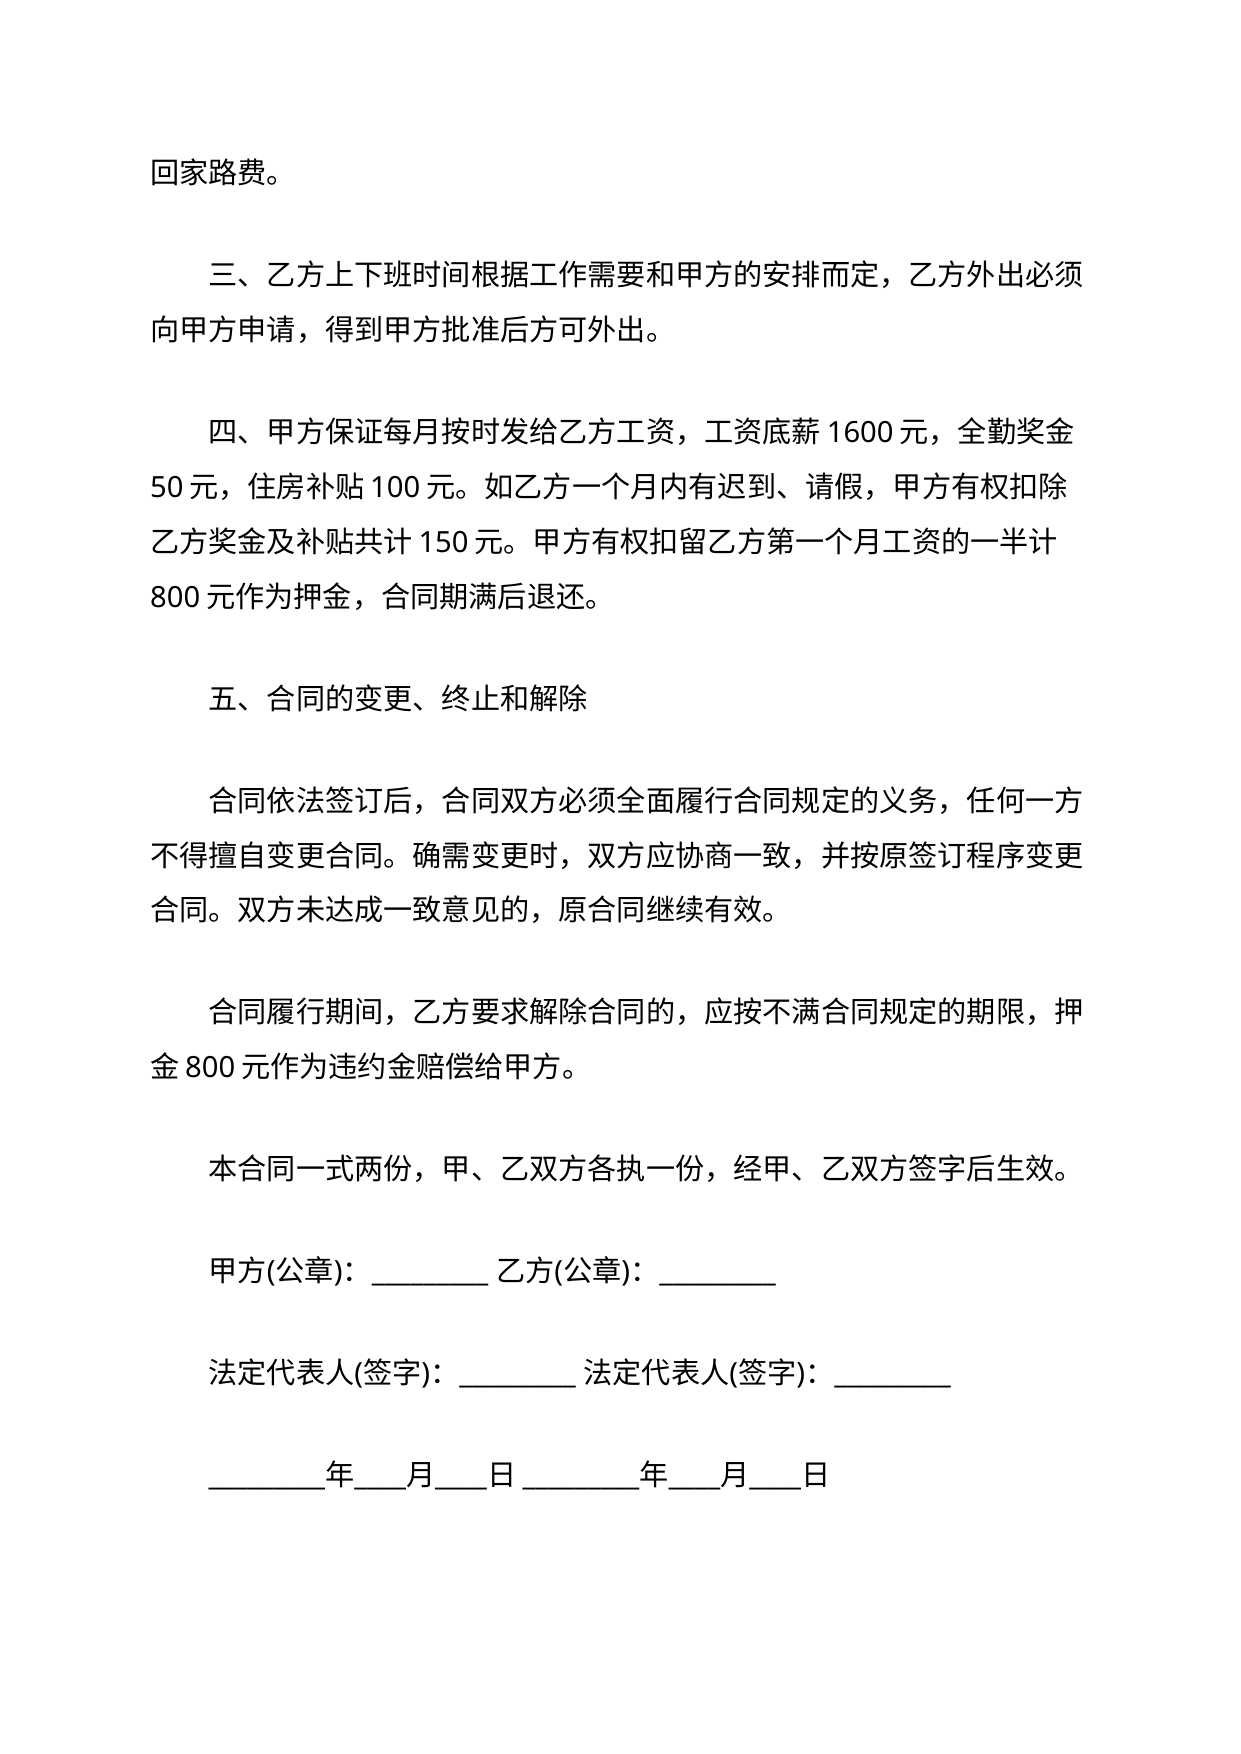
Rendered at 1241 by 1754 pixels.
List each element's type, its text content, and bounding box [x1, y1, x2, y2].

text 合同履行期间，乙方要求解除合同的，应按不满合同规定的期限，押金800元作为违约金赔偿给甲方。 [150, 989, 1090, 1086]
text 本合同一式两份，甲、乙双方各执一份，经甲、乙双方签字后生效。 [150, 1146, 1090, 1188]
text 五、合同的变更、终止和解除 [150, 675, 1090, 718]
text 三、乙方上下班时间根据工作需要和甲方的安排而定，乙方外出必须向甲方申请，得到甲方批准后方可外出。 [150, 252, 1090, 349]
text _________年____月____日 _________年____月____日 [150, 1451, 1090, 1494]
text 法定代表人(签字)：_________ 法定代表人(签字)：_________ [150, 1349, 1090, 1392]
text 甲方(公章)：_________ 乙方(公章)：_________ [150, 1247, 1090, 1290]
text 四、甲方保证每月按时发给乙方工资，工资底薪1600元，全勤奖金50元，住房补贴100元。如乙方一个月内有迟到、请假，甲方有权扣除乙方奖金及补贴共计150元。甲方有权扣留乙方第一个月工资的一半计800元作为押金，合同期满后退还。 [150, 408, 1090, 616]
text 合同依法签订后，合同双方必须全面履行合同规定的义务，任何一方不得擅自变更合同。确需变更时，双方应协商一致，并按原签订程序变更合同。双方未达成一致意见的，原合同继续有效。 [150, 777, 1090, 929]
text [150, 150, 1090, 192]
